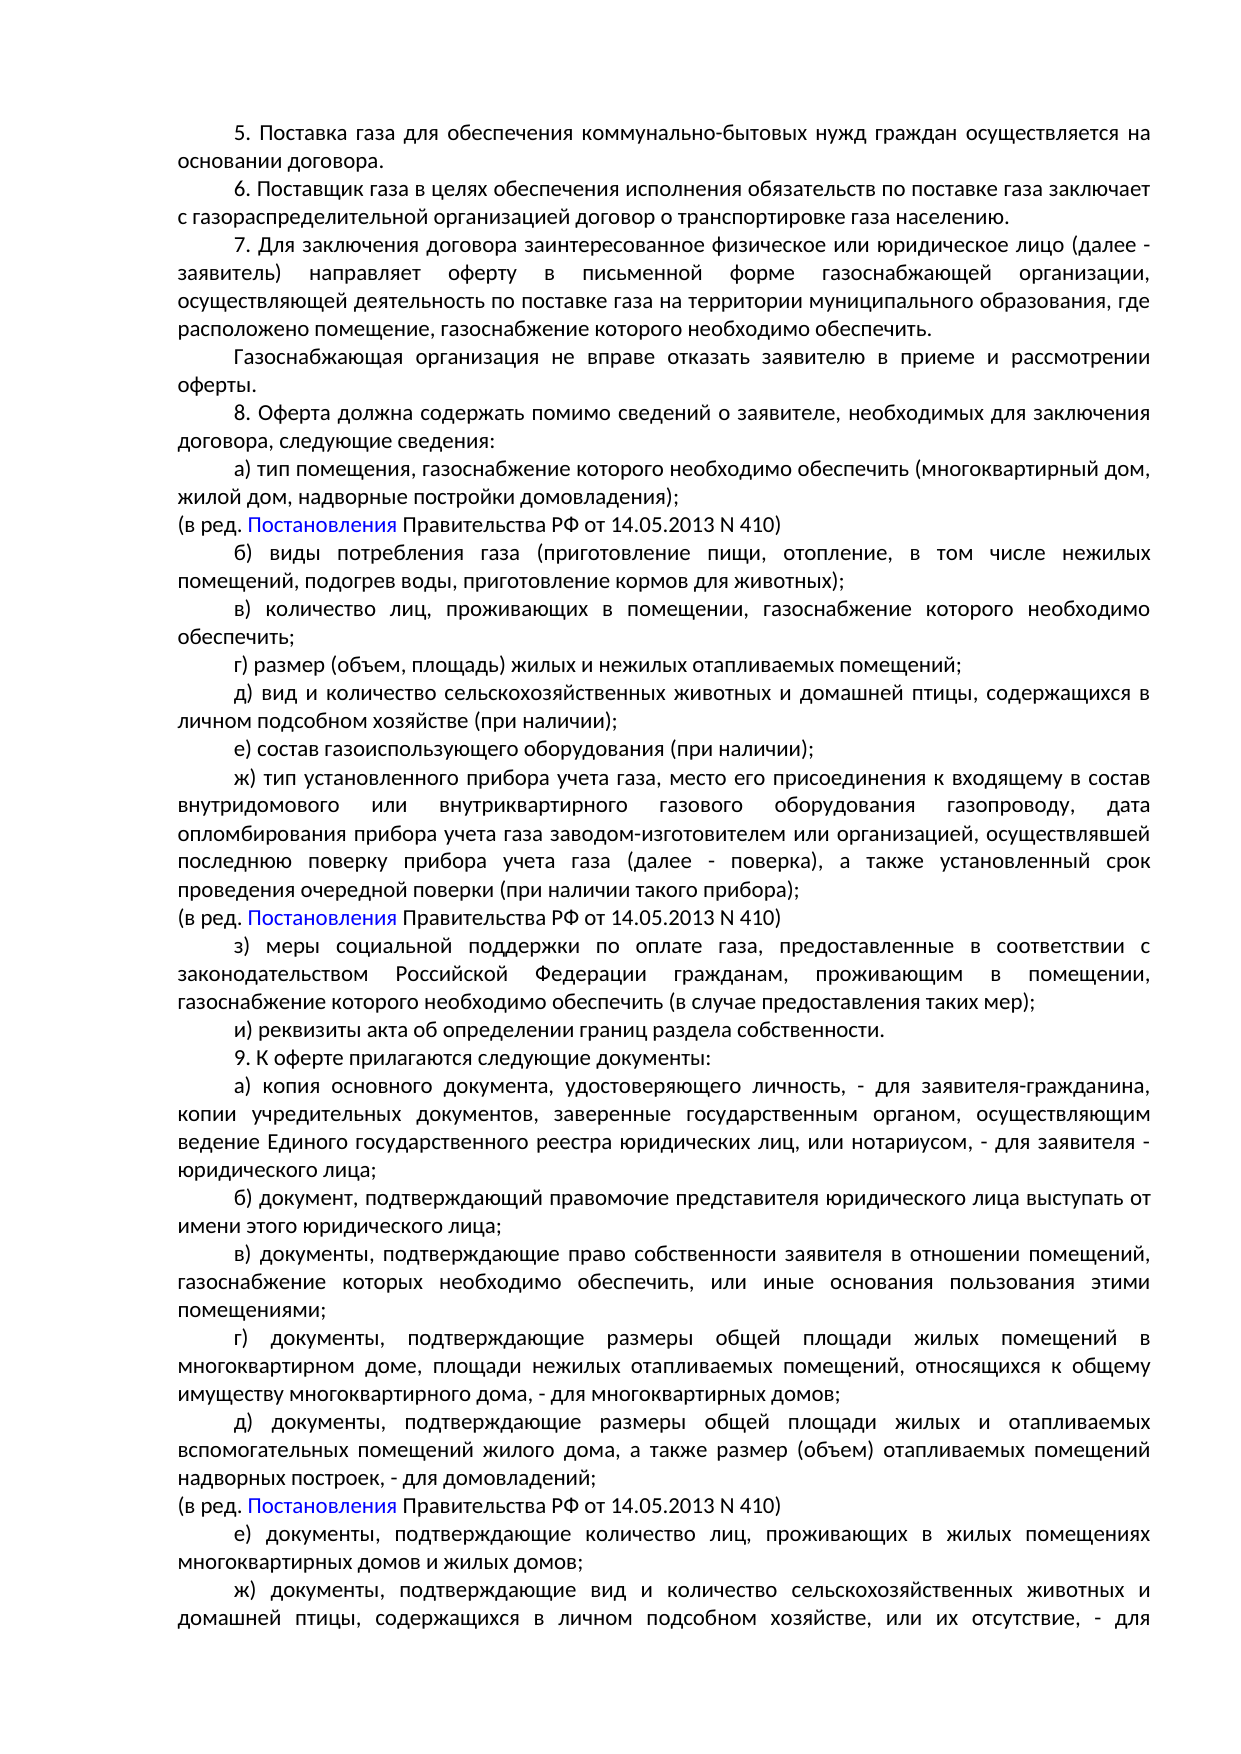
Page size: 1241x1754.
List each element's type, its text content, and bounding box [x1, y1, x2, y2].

text (в ред. Постановления Правительства РФ от 14.05.2013 N 410) [177, 510, 1152, 538]
text ж) тип установленного прибора учета газа, место его присоединения к входящему в состав внутридомового или внутриквартирного газового оборудования газопроводу, дата опломбирования прибора учета газа заводом-изготовителем или организацией, осуществлявшей последнюю поверку прибора учета газа (далее - поверка), а также установленный срок проведения очередной поверки (при наличии такого прибора); [177, 763, 1152, 903]
text 5. Поставка газа для обеспечения коммунально-бытовых нужд граждан осуществляется на основании договора. [177, 118, 1152, 174]
text в) документы, подтверждающие право собственности заявителя в отношении помещений, газоснабжение которых необходимо обеспечить, или иные основания пользования этими помещениями; [177, 1239, 1152, 1323]
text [177, 1575, 1152, 1631]
text з) меры социальной поддержки по оплате газа, предоставленные в соответствии с законодательством Российской Федерации гражданам, проживающим в помещении, газоснабжение которого необходимо обеспечить (в случае предоставления таких мер); [177, 931, 1152, 1015]
text е) документы, подтверждающие количество лиц, проживающих в жилых помещениях многоквартирных домов и жилых домов; [177, 1519, 1152, 1575]
text 7. Для заключения договора заинтересованное физическое или юридическое лицо (далее - заявитель) направляет оферту в письменной форме газоснабжающей организации, осуществляющей деятельность по поставке газа на территории муниципального образования, где расположено помещение, газоснабжение которого необходимо обеспечить. [177, 230, 1152, 342]
text 9. К оферте прилагаются следующие документы: [177, 1043, 1152, 1071]
text в) количество лиц, проживающих в помещении, газоснабжение которого необходимо обеспечить; [177, 594, 1152, 651]
text (в ред. Постановления Правительства РФ от 14.05.2013 N 410) [177, 903, 1152, 931]
text Газоснабжающая организация не вправе отказать заявителю в приеме и рассмотрении оферты. [177, 342, 1152, 398]
text б) виды потребления газа (приготовление пищи, отопление, в том числе нежилых помещений, подогрев воды, приготовление кормов для животных); [177, 538, 1152, 594]
text г) размер (объем, площадь) жилых и нежилых отапливаемых помещений; [177, 651, 1152, 678]
text е) состав газоиспользующего оборудования (при наличии); [177, 734, 1152, 763]
text и) реквизиты акта об определении границ раздела собственности. [177, 1015, 1152, 1043]
text (в ред. Постановления Правительства РФ от 14.05.2013 N 410) [177, 1491, 1152, 1519]
text а) тип помещения, газоснабжение которого необходимо обеспечить (многоквартирный дом, жилой дом, надворные постройки домовладения); [177, 454, 1152, 510]
text 8. Оферта должна содержать помимо сведений о заявителе, необходимых для заключения договора, следующие сведения: [177, 398, 1152, 454]
text 6. Поставщик газа в целях обеспечения исполнения обязательств по поставке газа заключает с газораспределительной организацией договор о транспортировке газа населению. [177, 174, 1152, 230]
text а) копия основного документа, удостоверяющего личность, - для заявителя-гражданина, копии учредительных документов, заверенные государственным органом, осуществляющим ведение Единого государственного реестра юридических лиц, или нотариусом, - для заявителя - юридического лица; [177, 1071, 1152, 1183]
text б) документ, подтверждающий правомочие представителя юридического лица выступать от имени этого юридического лица; [177, 1183, 1152, 1239]
text д) вид и количество сельскохозяйственных животных и домашней птицы, содержащихся в личном подсобном хозяйстве (при наличии); [177, 678, 1152, 734]
text г) документы, подтверждающие размеры общей площади жилых помещений в многоквартирном доме, площади нежилых отапливаемых помещений, относящихся к общему имуществу многоквартирного дома, - для многоквартирных домов; [177, 1323, 1152, 1407]
text д) документы, подтверждающие размеры общей площади жилых и отапливаемых вспомогательных помещений жилого дома, а также размер (объем) отапливаемых помещений надворных построек, - для домовладений; [177, 1407, 1152, 1491]
